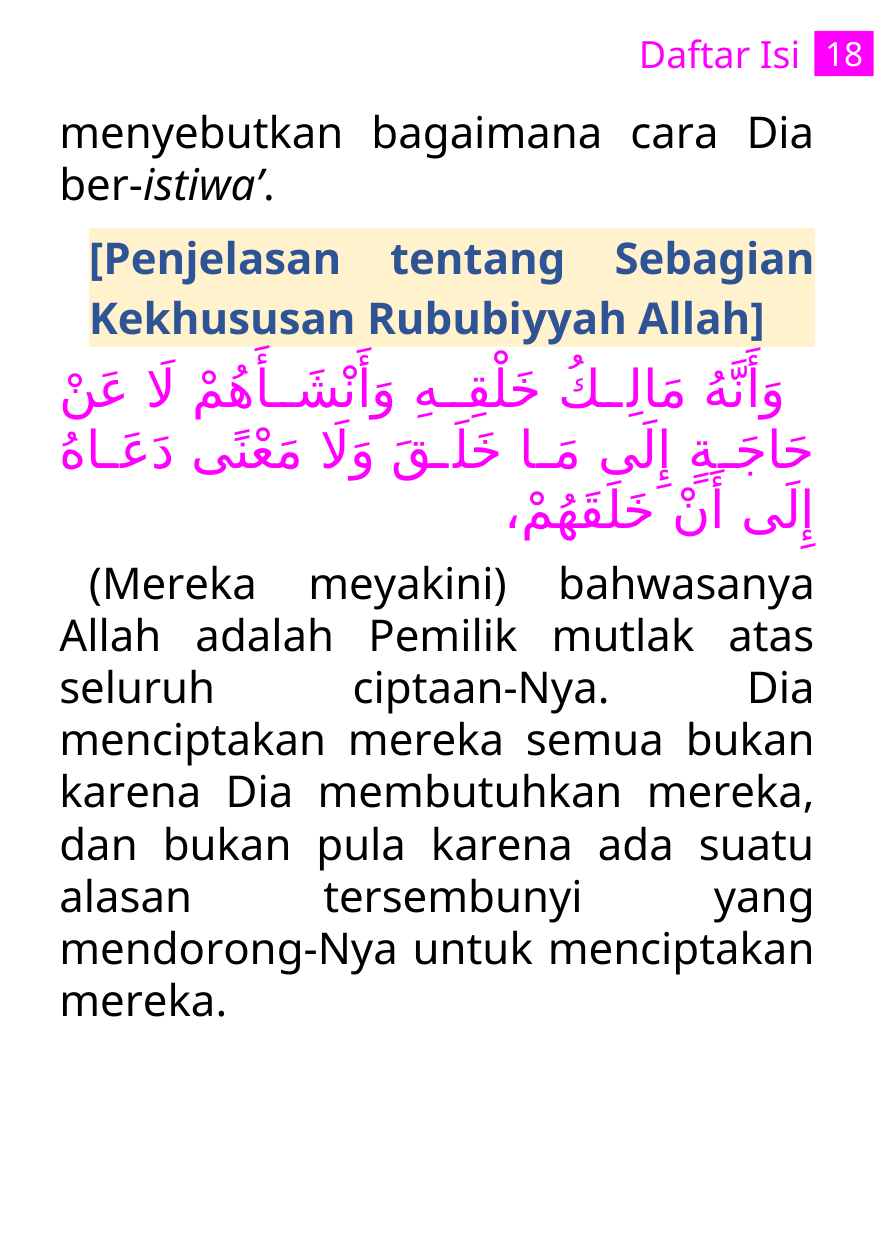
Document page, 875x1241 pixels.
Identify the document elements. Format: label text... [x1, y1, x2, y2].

text وَأَنَّهُ مَالِكُ خَلْقِهِ وَأَنْشَأَهُمْ لَا عَنْ حَاجَةٍ إِلَى مَا خَلَقَ وَلَا مَعْنًى دَعَاهُ إِلَى أَنْ خَلَقَهُمْ، [59, 359, 815, 541]
text (Mereka meyakini) bahwasanya Allah adalah Pemilik mutlak atas seluruh ciptaan-Nya. Dia menciptakan mereka semua bukan karena Dia membutuhkan mereka, dan bukan pula karena ada suatu alasan tersembunyi yang mendorong-Nya untuk menciptakan mereka. [59, 558, 815, 1027]
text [59, 107, 815, 211]
subtitle [Penjelasan tentang Sebagian Kekhususan Rububiyyah Allah] [89, 228, 815, 347]
